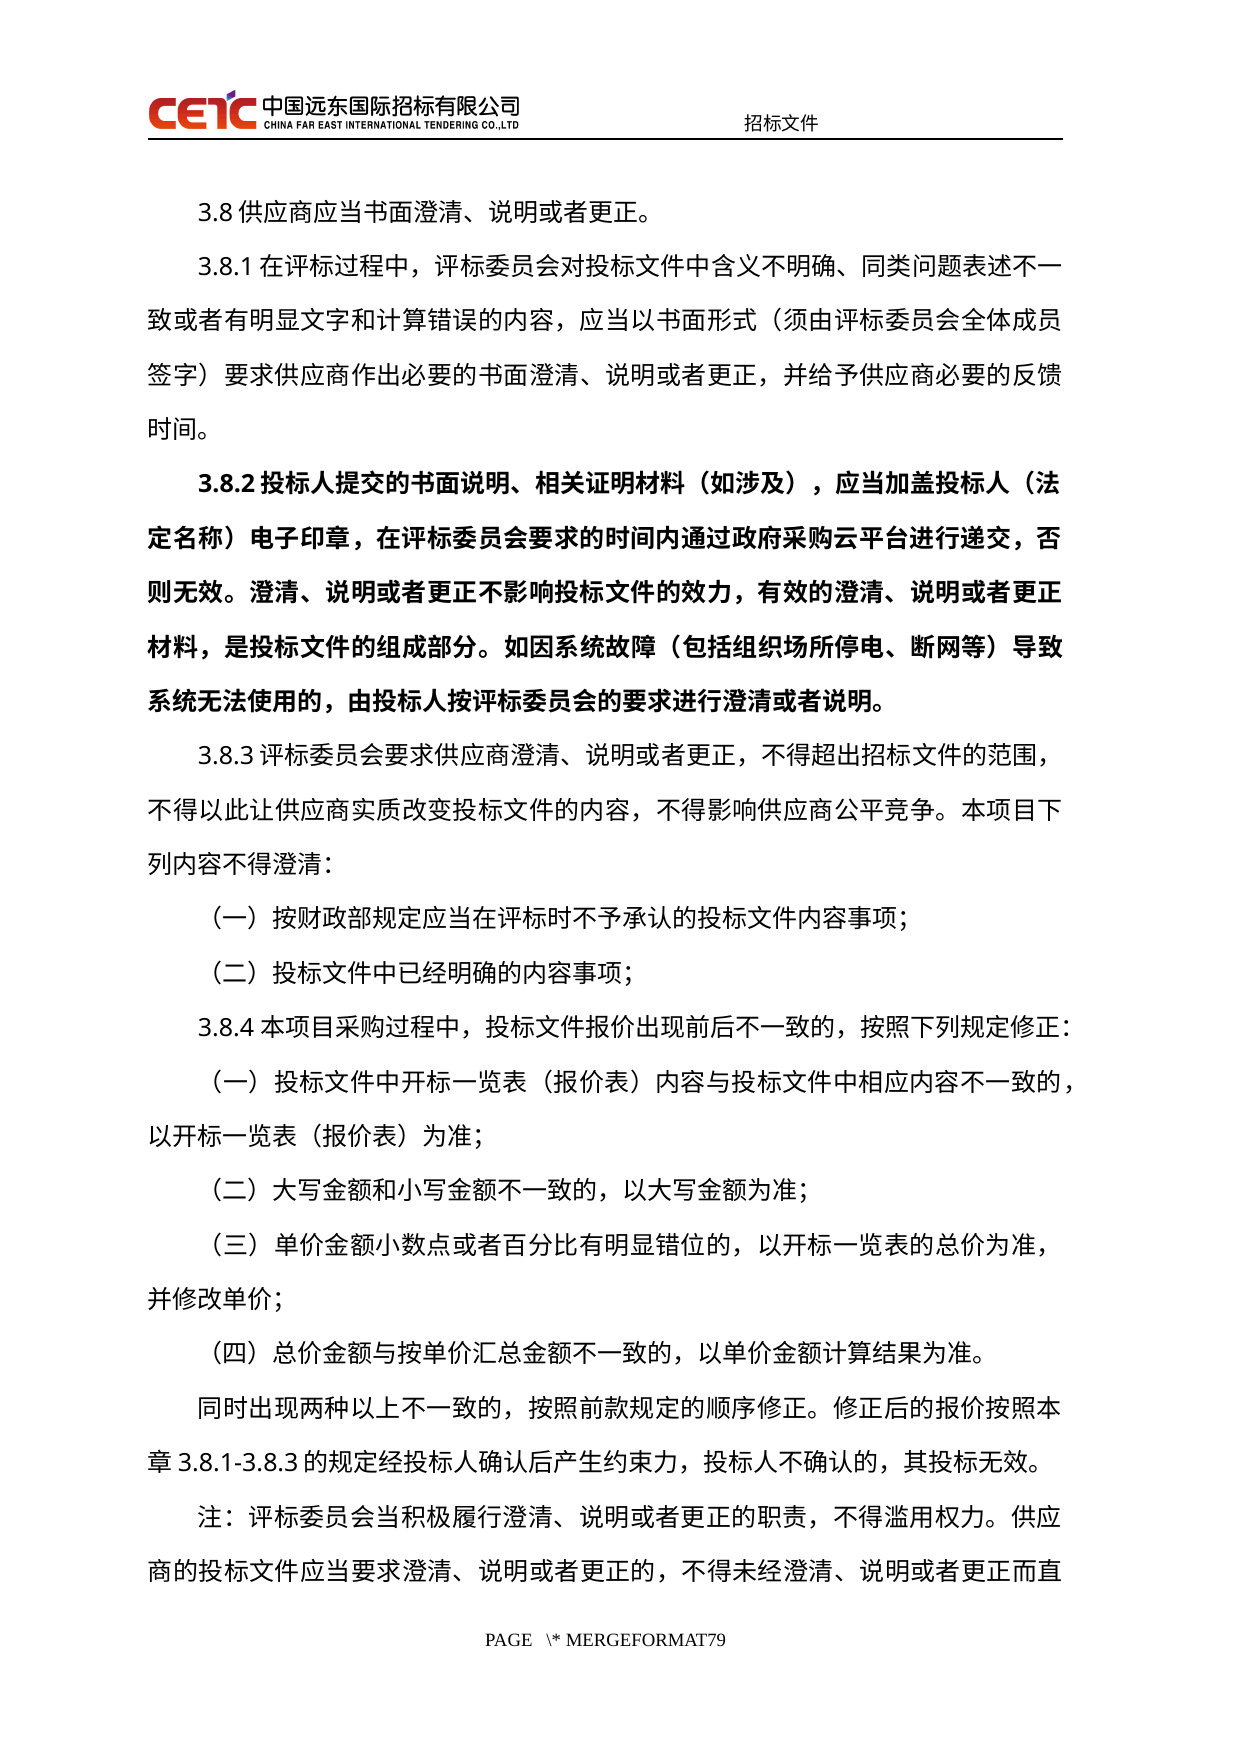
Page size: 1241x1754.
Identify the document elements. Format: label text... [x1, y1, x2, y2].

text （一）投标文件中开标一览表（报价表）内容与投标文件中相应内容不一致的，以开标一览表（报价表）为准； [148, 1062, 1063, 1153]
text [148, 1497, 1063, 1588]
text （一）按财政部规定应当在评标时不予承认的投标文件内容事项； [148, 899, 1063, 935]
picture [147, 88, 524, 131]
text （四）总价金额与按单价汇总金额不一致的，以单价金额计算结果为准。 [148, 1334, 1063, 1370]
text 3.8供应商应当书面澄清、说明或者更正。 [148, 192, 1063, 228]
text （二）投标文件中已经明确的内容事项； [148, 953, 1063, 989]
text 同时出现两种以上不一致的，按照前款规定的顺序修正。修正后的报价按照本章3.8.1-3.8.3的规定经投标人确认后产生约束力，投标人不确认的，其投标无效。 [148, 1388, 1063, 1479]
text 3.8.3评标委员会要求供应商澄清、说明或者更正，不得超出招标文件的范围，不得以此让供应商实质改变投标文件的内容，不得影响供应商公平竞争。本项目下列内容不得澄清： [148, 736, 1063, 881]
text （二）大写金额和小写金额不一致的，以大写金额为准； [148, 1171, 1063, 1207]
text 3.8.4 本项目采购过程中，投标文件报价出现前后不一致的，按照下列规定修正： [148, 1008, 1063, 1044]
text 3.8.2投标人提交的书面说明、相关证明材料（如涉及），应当加盖投标人（法定名称）电子印章，在评标委员会要求的时间内通过政府采购云平台进行递交，否则无效。澄清、说明或者更正不影响投标文件的效力，有效的澄清、说明或者更正材料，是投标文件的组成部分。如因系统故障（包括组织场所停电、断网等）导致系统无法使用的，由投标人按评标委员会的要求进行澄清或者说明。 [148, 464, 1063, 718]
text 3.8.1在评标过程中，评标委员会对投标文件中含义不明确、同类问题表述不一致或者有明显文字和计算错误的内容，应当以书面形式（须由评标委员会全体成员签字）要求供应商作出必要的书面澄清、说明或者更正，并给予供应商必要的反馈时间。 [148, 246, 1063, 446]
text （三）单价金额小数点或者百分比有明显错位的，以开标一览表的总价为准，并修改单价； [148, 1225, 1063, 1316]
